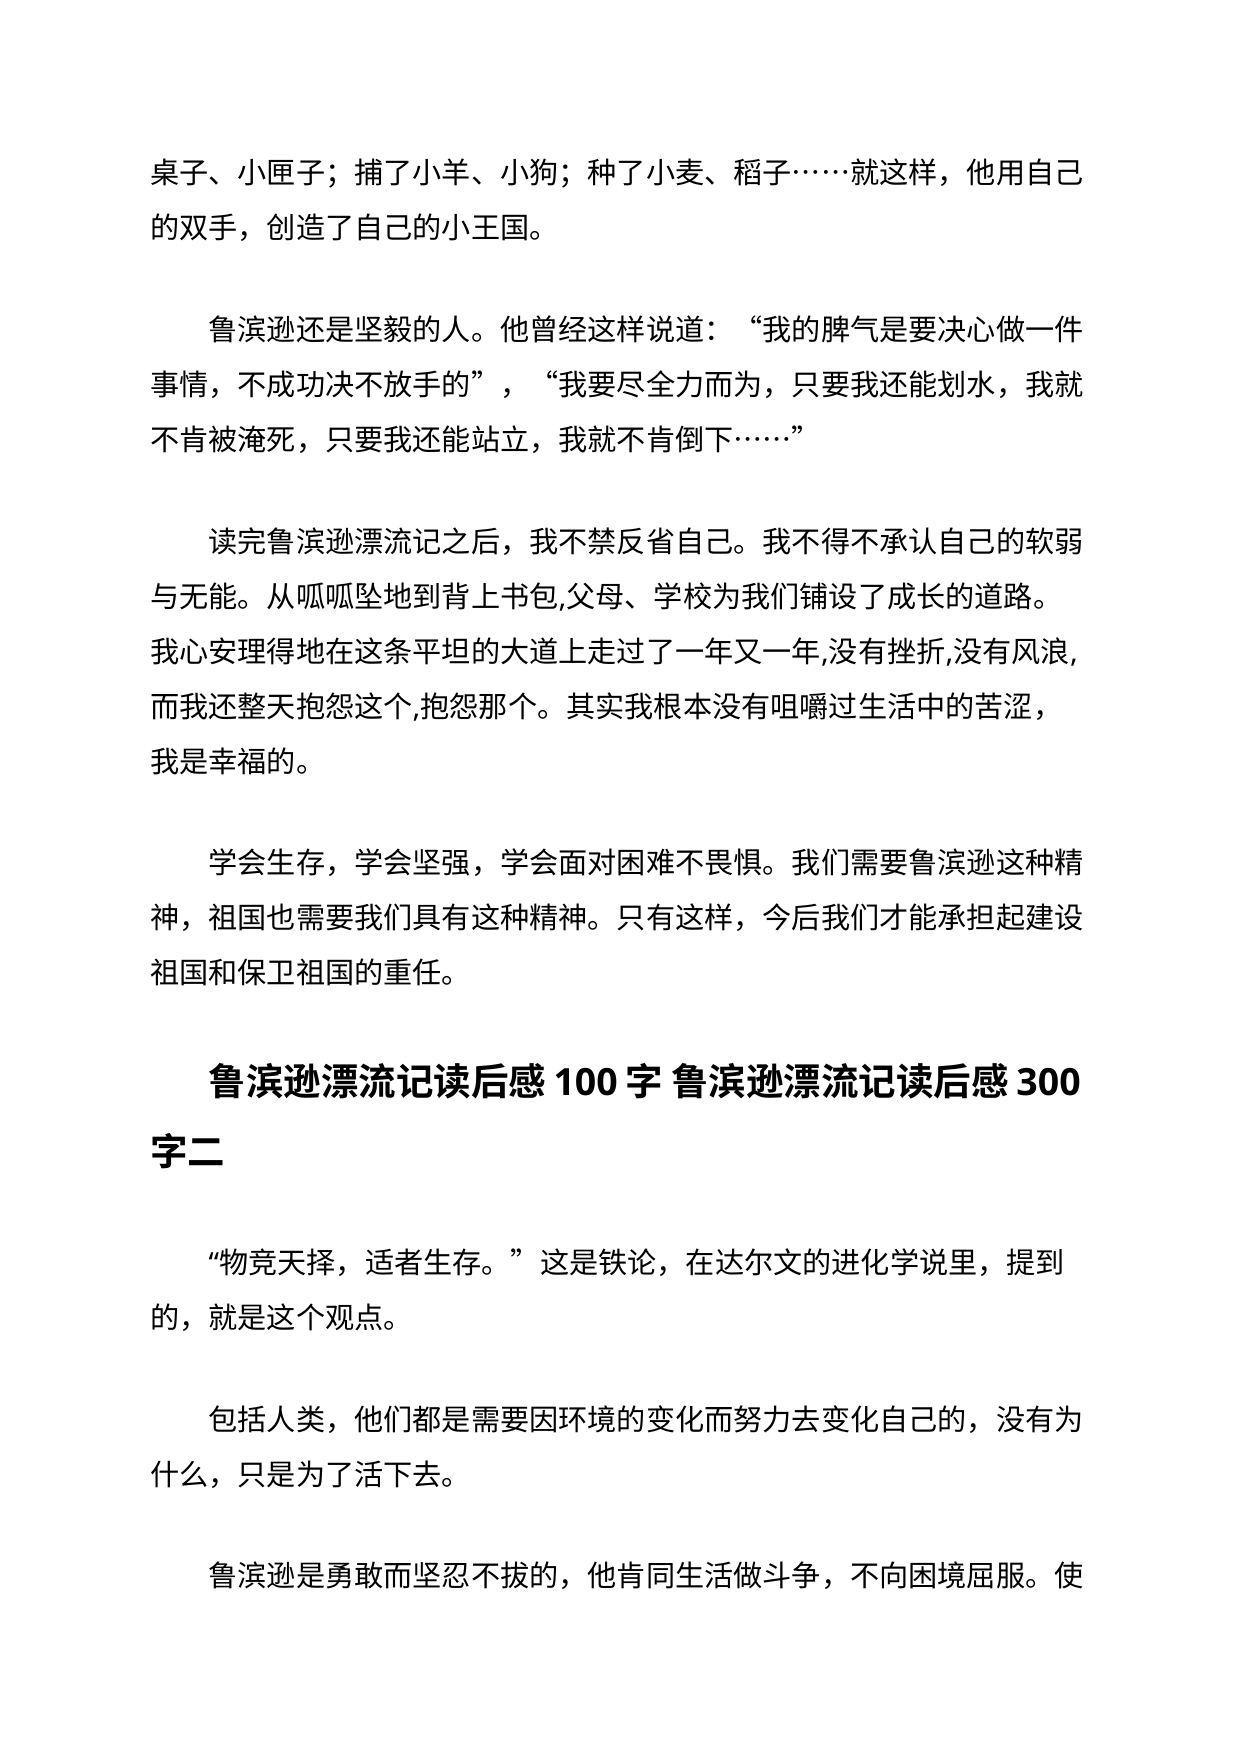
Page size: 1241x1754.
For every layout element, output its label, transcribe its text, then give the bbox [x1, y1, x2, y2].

text 包括人类，他们都是需要因环境的变化而努力去变化自己的，没有为什么，只是为了活下去。 [150, 1396, 1090, 1493]
text 鲁滨逊还是坚毅的人。他曾经这样说道：“我的脾气是要决心做一件事情，不成功决不放手的”，“我要尽全力而为，只要我还能划水，我就不肯被淹死，只要我还能站立，我就不肯倒下……” [150, 307, 1090, 459]
text 学会生存，学会坚强，学会面对困难不畏惧。我们需要鲁滨逊这种精神，祖国也需要我们具有这种精神。只有这样，今后我们才能承担起建设祖国和保卫祖国的重任。 [150, 840, 1090, 992]
text “物竞天择，适者生存。”这是铁论，在达尔文的进化学说里，提到的，就是这个观点。 [150, 1239, 1090, 1337]
text 鲁滨逊漂流记读后感100字 鲁滨逊漂流记读后感300字二 [150, 1051, 1090, 1176]
text 读完鲁滨逊漂流记之后，我不禁反省自己。我不得不承认自己的软弱与无能。从呱呱坠地到背上书包,父母、学校为我们铺设了成长的道路。我心安理得地在这条平坦的大道上走过了一年又一年,没有挫折,没有风浪,而我还整天抱怨这个,抱怨那个。其实我根本没有咀嚼过生活中的苦涩，我是幸福的。 [150, 518, 1090, 780]
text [150, 1553, 1090, 1595]
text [150, 150, 1090, 247]
